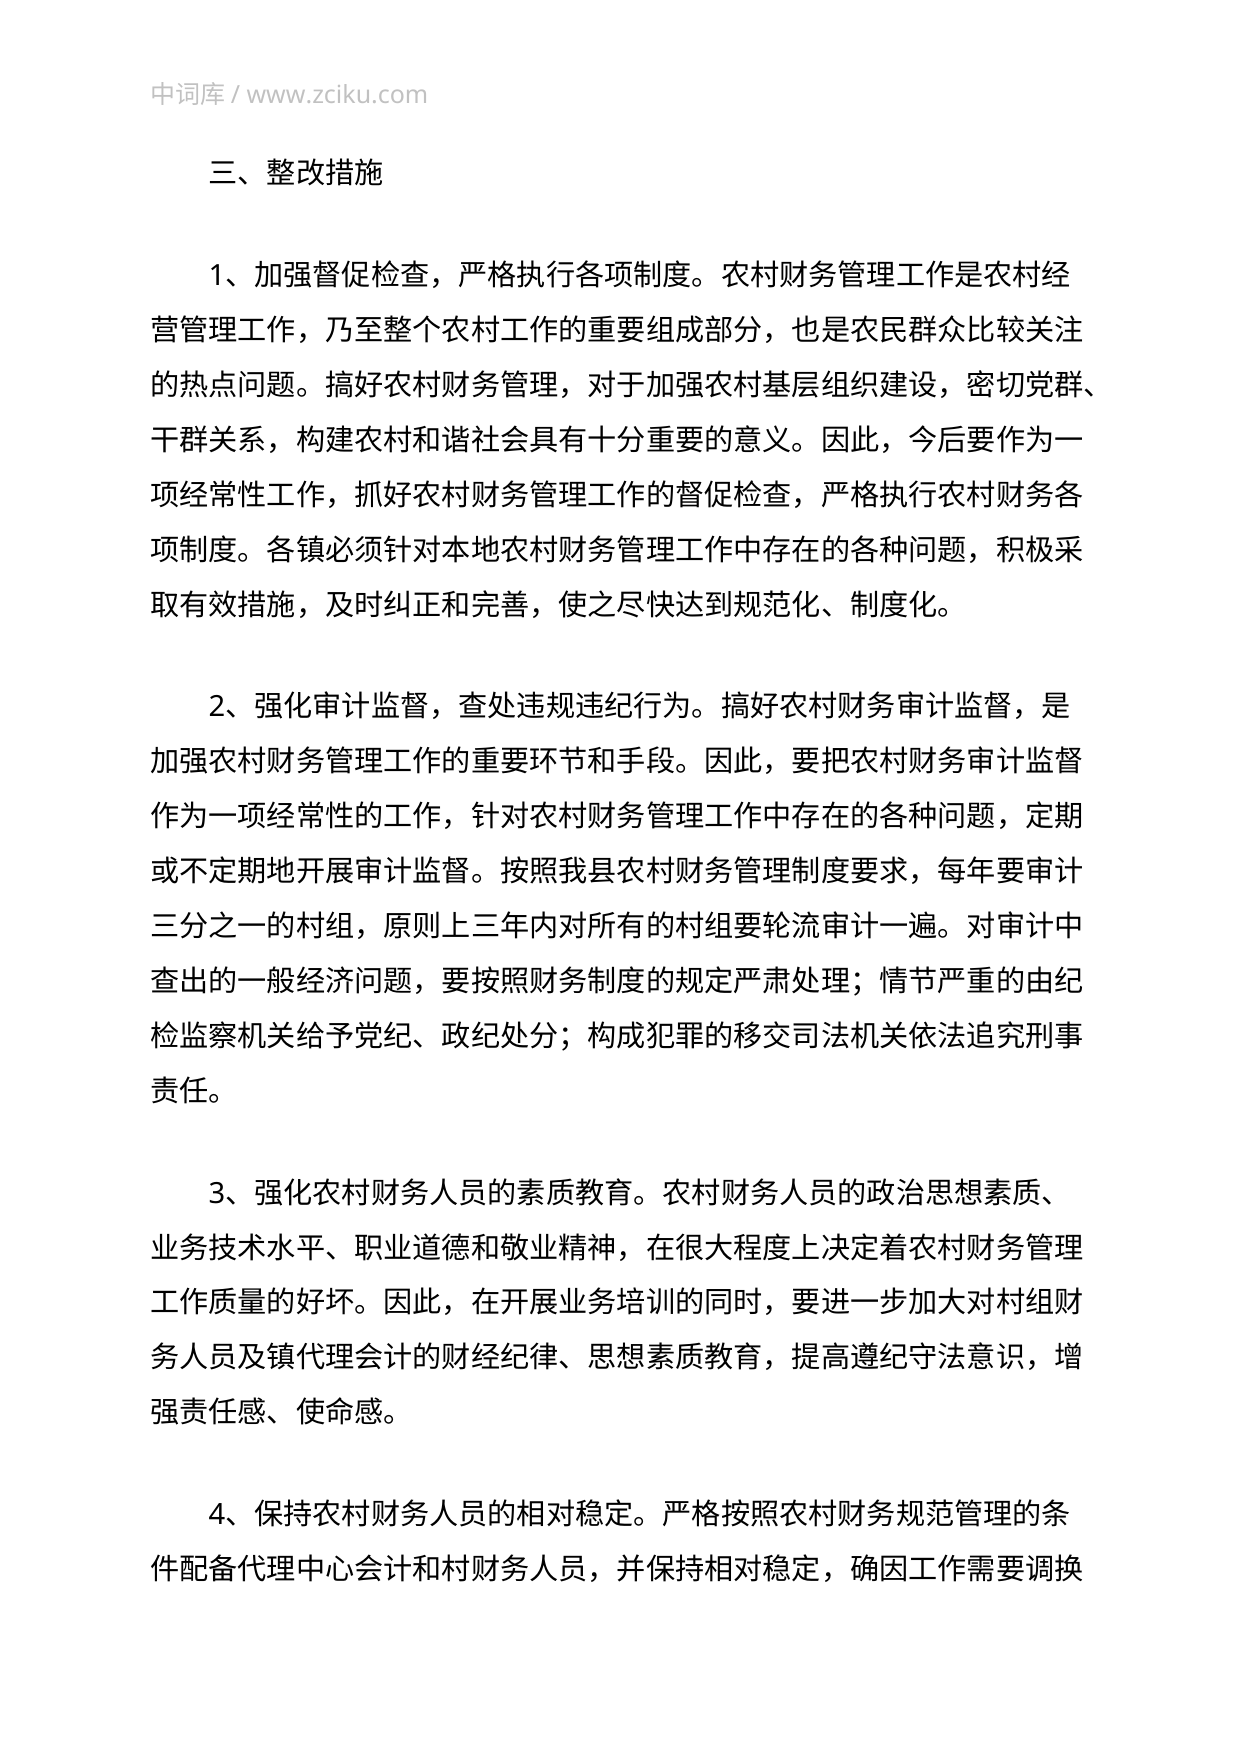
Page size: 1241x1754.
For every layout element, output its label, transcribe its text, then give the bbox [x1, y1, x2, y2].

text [150, 1491, 1090, 1588]
text 2、强化审计监督，查处违规违纪行为。搞好农村财务审计监督，是加强农村财务管理工作的重要环节和手段。因此，要把农村财务审计监督作为一项经常性的工作，针对农村财务管理工作中存在的各种问题，定期或不定期地开展审计监督。按照我县农村财务管理制度要求，每年要审计三分之一的村组，原则上三年内对所有的村组要轮流审计一遍。对审计中查出的一般经济问题，要按照财务制度的规定严肃处理；情节严重的由纪检监察机关给予党纪、政纪处分；构成犯罪的移交司法机关依法追究刑事责任。 [150, 683, 1090, 1110]
text 3、强化农村财务人员的素质教育。农村财务人员的政治思想素质、业务技术水平、职业道德和敬业精神，在很大程度上决定着农村财务管理工作质量的好坏。因此，在开展业务培训的同时，要进一步加大对村组财务人员及镇代理会计的财经纪律、思想素质教育，提高遵纪守法意识，增强责任感、使命感。 [150, 1169, 1090, 1431]
text 三、整改措施 [150, 150, 1090, 192]
text 1、加强督促检查，严格执行各项制度。农村财务管理工作是农村经营管理工作，乃至整个农村工作的重要组成部分，也是农民群众比较关注的热点问题。搞好农村财务管理，对于加强农村基层组织建设，密切党群、干群关系，构建农村和谐社会具有十分重要的意义。因此，今后要作为一项经常性工作，抓好农村财务管理工作的督促检查，严格执行农村财务各项制度。各镇必须针对本地农村财务管理工作中存在的各种问题，积极采取有效措施，及时纠正和完善，使之尽快达到规范化、制度化。 [150, 252, 1090, 623]
